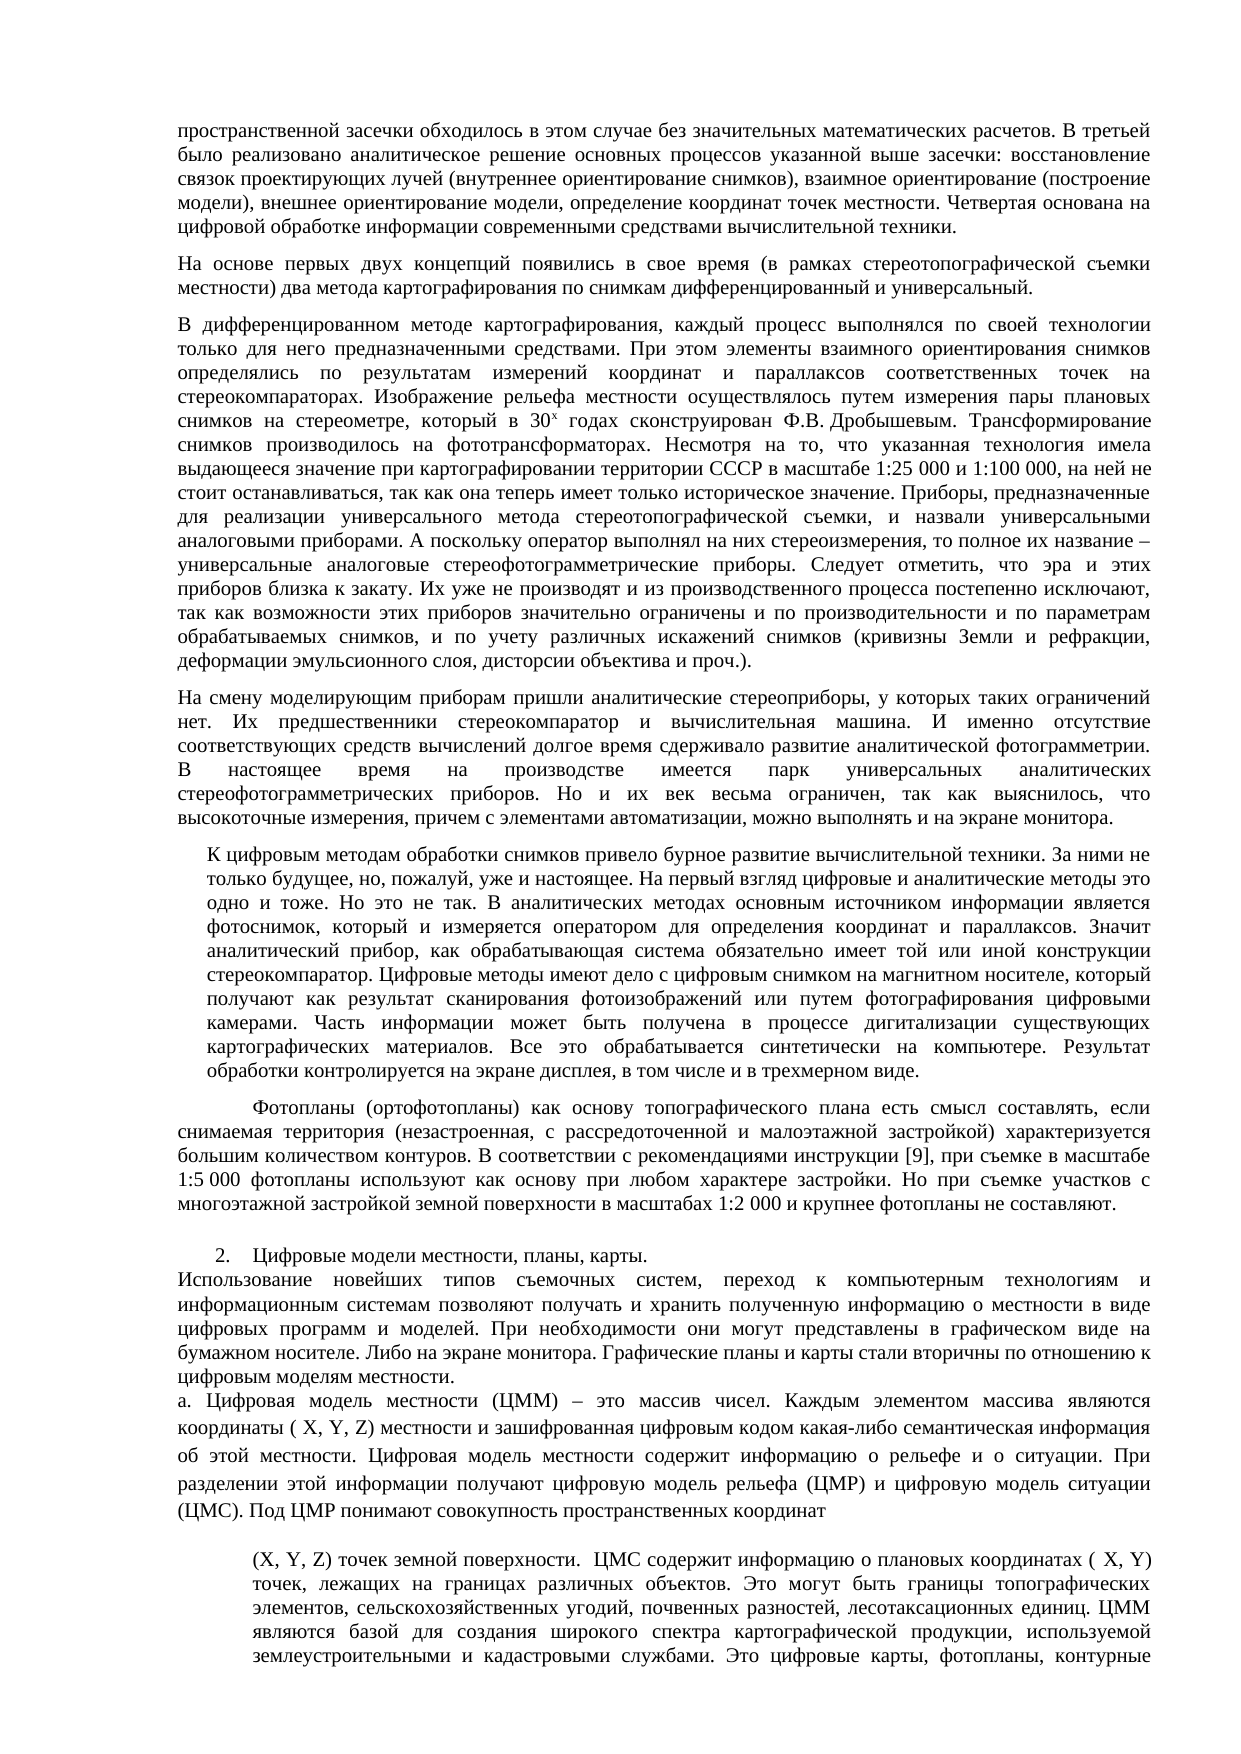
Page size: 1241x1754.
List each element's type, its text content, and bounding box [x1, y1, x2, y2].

text а. Цифровая модель местности (ЦММ) – это массив чисел. Каждым элементом массива являются координаты ( X, Y, Z) местности и зашифрованная цифровым кодом какая-либо семантическая информация об этой местности. Цифровая модель местности содержит информацию о рельефе и о ситуации. При разделении этой информации получают цифровую модель рельефа (ЦМР) и цифровую модель ситуации (ЦМС). Под ЦМР понимают совокупность пространственных координат [177, 1388, 1152, 1522]
text К цифровым методам обработки снимков привело бурное развитие вычислительной техники. За ними не только будущее, но, пожалуй, уже и настоящее. На первый взгляд цифровые и аналитические методы это одно и тоже. Но это не так. В аналитических методах основным источником информации является фотоснимок, который и измеряется оператором для определения координат и параллаксов. Значит аналитический прибор, как обрабатывающая система обязательно имеет той или иной конструкции стереокомпаратор. Цифровые методы имеют дело с цифровым снимком на магнитном носителе, который получают как результат сканирования фотоизображений или путем фотографирования цифровыми камерами. Часть информации может быть получена в процессе дигитализации существующих картографических материалов. Все это обрабатывается синтетически на компьютере. Результат обработки контролируется на экране дисплея, в том числе и в трехмерном виде. [207, 842, 1152, 1082]
text Использование новейших типов съемочных систем, переход к компьютерным технологиям и информационным системам позволяют получать и хранить полученную информацию о местности в виде цифровых программ и моделей. При необходимости они могут представлены в графическом виде на бумажном носителе. Либо на экране монитора. Графические планы и карты стали вторичны по отношению к цифровым моделям местности. [177, 1267, 1152, 1388]
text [252, 1547, 1152, 1667]
text На смену моделирующим приборам пришли аналитические стереоприборы, у которых таких ограничений нет. Их предшественники стереокомпаратор и вычислительная машина. И именно отсутствие соответствующих средств вычислений долгое время сдерживало развитие аналитической фотограмметрии. В настоящее время на производстве имеется парк универсальных аналитических стереофотограмметрических приборов. Но и их век весьма ограничен, так как выяснилось, что высокоточные измерения, причем с элементами автоматизации, можно выполнять и на экране монитора. [177, 685, 1152, 829]
text В дифференцированном методе картографирования, каждый процесс выполнялся по своей технологии только для него предназначенными средствами. При этом элементы взаимного ориентирования снимков определялись по результатам измерений координат и параллаксов соответственных точек на стереокомпараторах. Изображение рельефа местности осуществлялось путем измерения пары плановых снимков на стереометре, который в 30x годах сконструирован Ф.В. Дробышевым. Трансформирование снимков производилось на фототрансформаторах. Несмотря на то, что указанная технология имела выдающееся значение при картографировании территории СССР в масштабе 1:25 000 и 1:100 000, на ней не стоит останавливаться, так как она теперь имеет только историческое значение. Приборы, предназначенные для реализации универсального метода стереотопографической съемки, и назвали универсальными аналоговыми приборами. А поскольку оператор выполнял на них стереоизмерения, то полное их название – универсальные аналоговые стереофотограмметрические приборы. Следует отметить, что эра и этих приборов близка к закату. Их уже не производят и из производственного процесса постепенно исключают, так как возможности этих приборов значительно ограничены и по производительности и по параметрам обрабатываемых снимков, и по учету различных искажений снимков (кривизны Земли и рефракции, деформации эмульсионного слоя, дисторсии объектива и проч.). [177, 312, 1152, 672]
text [177, 118, 1152, 238]
list Цифровые модели местности, планы, карты. [215, 1243, 1152, 1267]
text Фотопланы (ортофотопланы) как основу топографического плана есть смысл составлять, если снимаемая территория (незастроенная, с рассредоточенной и малоэтажной застройкой) характеризуется большим количеством контуров. В соответствии с рекомендациями инструкции [9], при съемке в масштабе 1:5 000 фотопланы используют как основу при любом характере застройки. Но при съемке участков с многоэтажной застройкой земной поверхности в масштабах 1:2 000 и крупнее фотопланы не составляют. [177, 1095, 1152, 1215]
text На основе первых двух концепций появились в свое время (в рамках стереотопографической съемки местности) два метода картографирования по снимкам дифференцированный и универсальный. [177, 251, 1152, 299]
